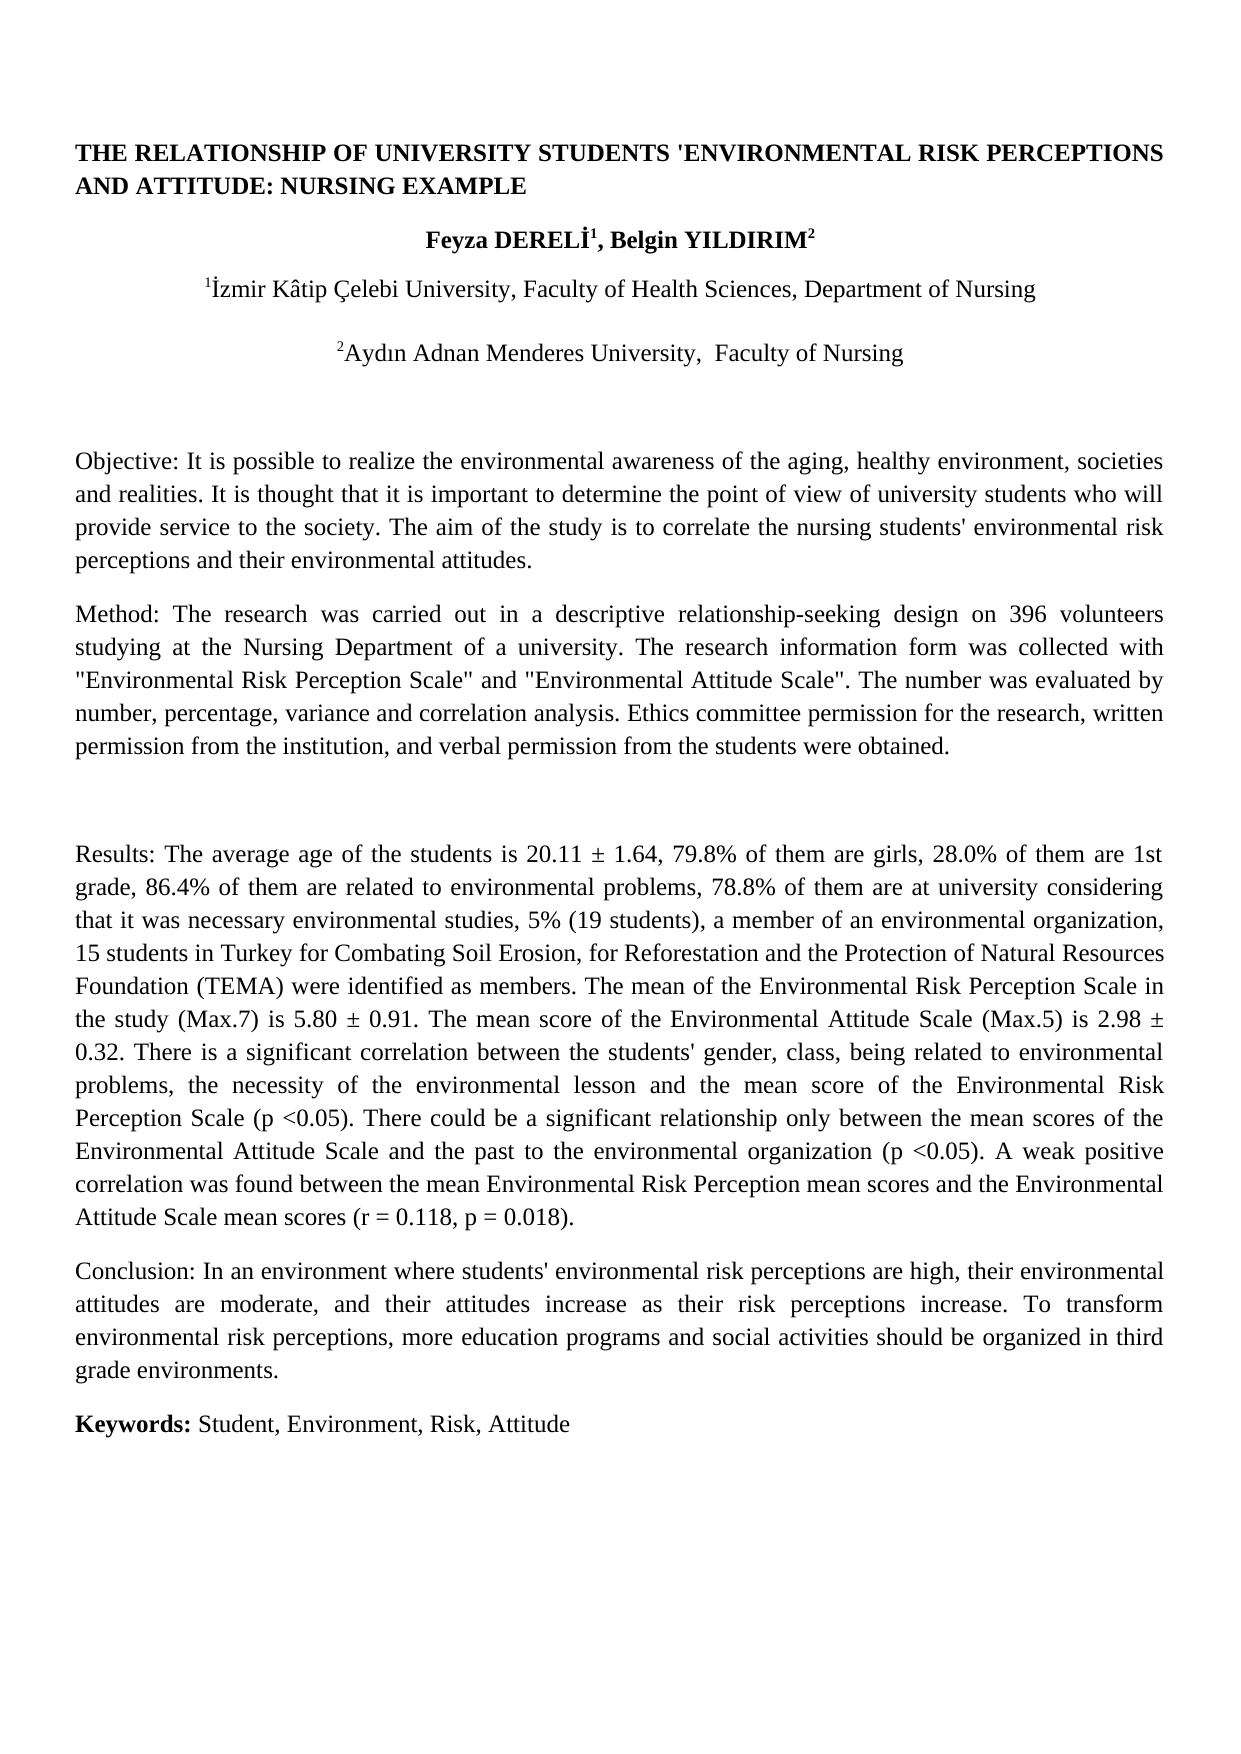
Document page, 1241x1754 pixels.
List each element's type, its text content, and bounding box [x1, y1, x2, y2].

text Method: The research was carried out in a descriptive relationship-seeking design on 396 volunteers studying at the Nursing Department of a university. The research information form was collected with "Environmental Risk Perception Scale" and "Environmental Attitude Scale". The number was evaluated by number, percentage, variance and correlation analysis. Ethics committee permission for the research, written permission from the institution, and verbal permission from the students were obtained. [75, 599, 1165, 760]
text THE RELATIONSHIP OF UNIVERSITY STUDENTS 'ENVIRONMENTAL RISK PERCEPTIONS AND ATTITUDE: NURSING EXAMPLE [75, 138, 1165, 199]
text 1İzmir Kâtip Çelebi University, Faculty of Health Sciences, Department of Nursing [75, 274, 1165, 303]
text Objective: It is possible to realize the environmental awareness of the aging, healthy environment, societies and realities. It is thought that it is important to determine the point of view of university students who will provide service to the society. The aim of the study is to correlate the nursing students' environmental risk perceptions and their environmental attitudes. [75, 446, 1165, 574]
text Keywords: Student, Environment, Risk, Attitude [75, 1409, 1165, 1437]
text Results: The average age of the students is 20.11 ± 1.64, 79.8% of them are girls, 28.0% of them are 1st grade, 86.4% of them are related to environmental problems, 78.8% of them are at university considering that it was necessary environmental studies, 5% (19 students), a member of an environmental organization, 15 students in Turkey for Combating Soil Erosion, for Reforestation and the Protection of Natural Resources Foundation (TEMA) were identified as members. The mean of the Environmental Risk Perception Scale in the study (Max.7) is 5.80 ± 0.91. The mean score of the Environmental Attitude Scale (Max.5) is 2.98 ± 0.32. There is a significant correlation between the students' gender, class, being related to environmental problems, the necessity of the environmental lesson and the mean score of the Environmental Risk Perception Scale (p <0.05). There could be a significant relationship only between the mean scores of the Environmental Attitude Scale and the past to the environmental organization (p <0.05). A weak positive correlation was found between the mean Environmental Risk Perception mean scores and the Environmental Attitude Scale mean scores (r = 0.118, p = 0.018). [75, 839, 1165, 1231]
text Feyza DERELİ1, Belgin YILDIRIM2 [75, 225, 1165, 253]
text Conclusion: In an environment where students' environmental risk perceptions are high, their environmental attitudes are moderate, and their attitudes increase as their risk perceptions increase. To transform environmental risk perceptions, more education programs and social activities should be organized in third grade environments. [75, 1256, 1165, 1383]
text 2Aydın Adnan Menderes University, Faculty of Nursing [75, 338, 1165, 367]
